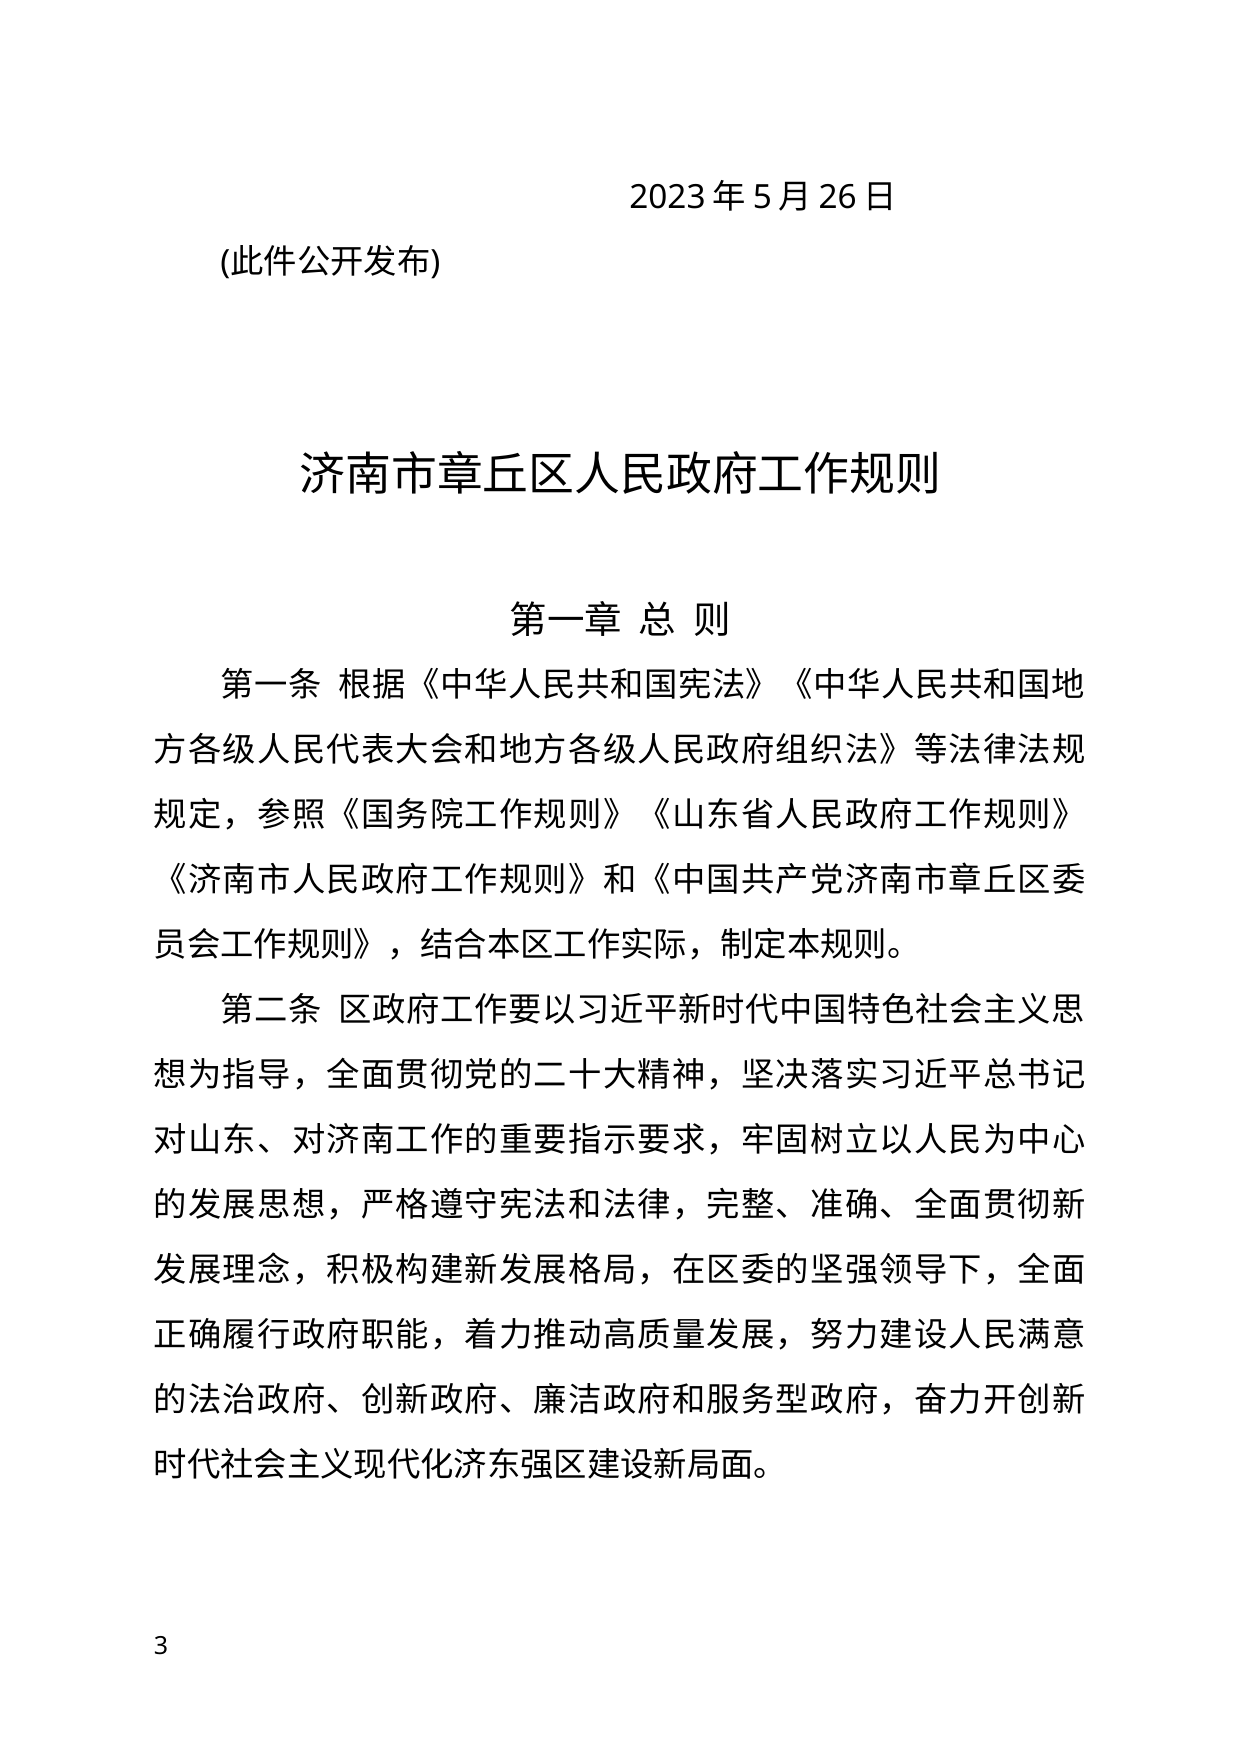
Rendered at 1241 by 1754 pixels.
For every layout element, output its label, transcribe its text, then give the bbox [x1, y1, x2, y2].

text 2023年5月26日 [153, 162, 1087, 227]
text 济南市章丘区人民政府工作规则 [153, 422, 1087, 519]
text 第二条 区政府工作要以习近平新时代中国特色社会主义思想为指导，全面贯彻党的二十大精神，坚决落实习近平总书记对山东、对济南工作的重要指示要求，牢固树立以人民为中心的发展思想，严格遵守宪法和法律，完整、准确、全面贯彻新发展理念，积极构建新发展格局，在区委的坚强领导下，全面正确履行政府职能，着力推动高质量发展，努力建设人民满意的法治政府、创新政府、廉洁政府和服务型政府，奋力开创新时代社会主义现代化济东强区建设新局面。 [153, 974, 1087, 1494]
text 第一条 根据《中华人民共和国宪法》《中华人民共和国地方各级人民代表大会和地方各级人民政府组织法》等法律法规规定，参照《国务院工作规则》《山东省人民政府工作规则》《济南市人民政府工作规则》和《中国共产党济南市章丘区委员会工作规则》，结合本区工作实际，制定本规则。 [153, 649, 1087, 974]
text (此件公开发布) [153, 227, 1087, 292]
text 第一章 总 则 [153, 584, 1087, 649]
